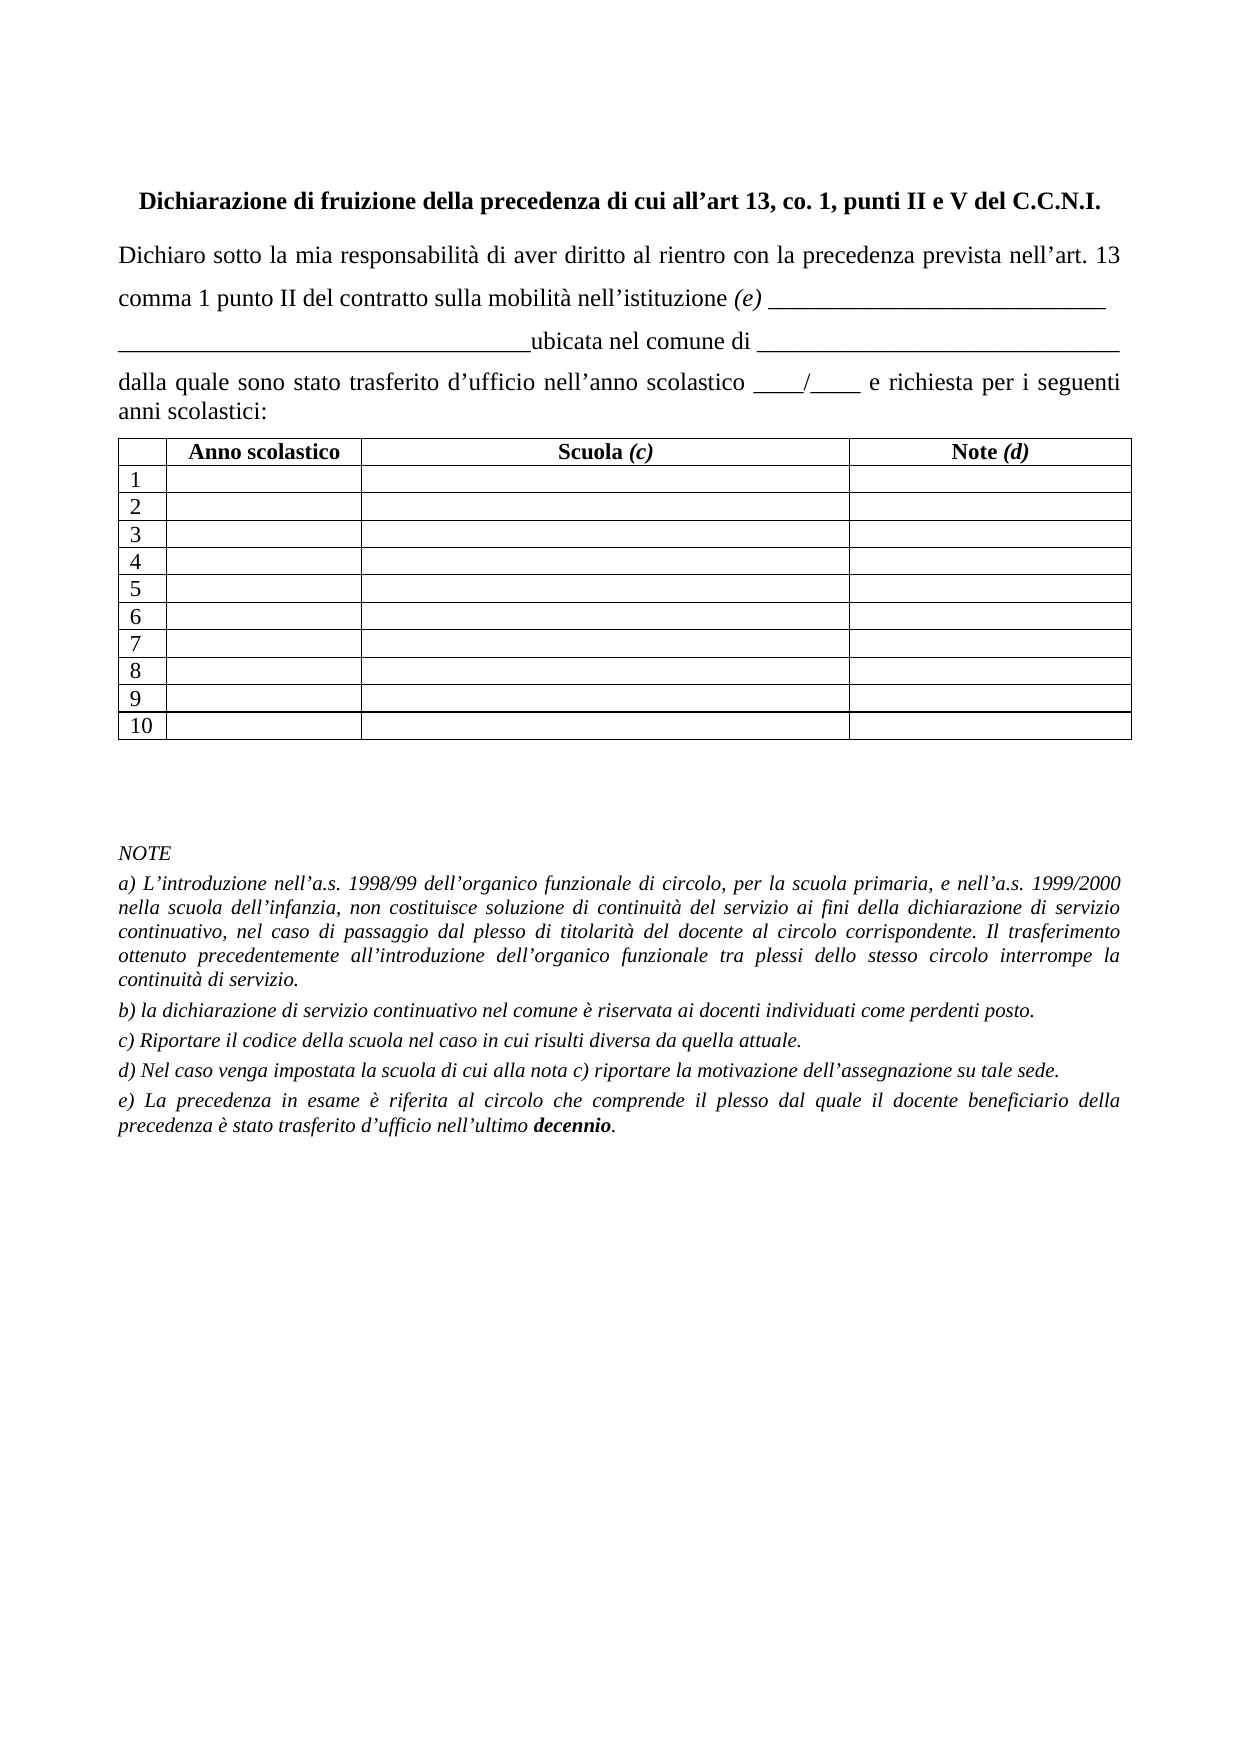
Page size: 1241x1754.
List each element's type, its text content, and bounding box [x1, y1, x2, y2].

table_cell [167, 630, 361, 657]
table_cell [362, 630, 849, 657]
table_cell [850, 713, 1131, 739]
table_cell [167, 713, 361, 739]
table_cell [167, 603, 361, 629]
table_header Scuola (c) [362, 439, 849, 465]
table_cell 2 [119, 493, 166, 519]
table_cell 1 [119, 466, 166, 492]
table_cell [362, 603, 849, 629]
table_cell 8 [119, 658, 166, 684]
table_cell [850, 658, 1131, 684]
table_cell [362, 685, 849, 711]
table_cell [167, 493, 361, 519]
text _________________________________ubicata nel comune di _____________________________ [118, 326, 1122, 355]
text dalla quale sono stato trasferito d’ufficio nell’anno scolastico ____/____ e richiesta per i seguenti anni scolastici: [118, 367, 1122, 425]
table_cell [167, 521, 361, 547]
table_cell 7 [119, 630, 166, 657]
table_header [119, 439, 166, 465]
text d) Nel caso venga impostata la scuola di cui alla nota c) riportare la motivazione dell’assegnazione su tale sede. [118, 1058, 1122, 1082]
table_header Note (d) [850, 439, 1131, 465]
table_cell [167, 575, 361, 602]
table_header Anno scolastico [167, 439, 361, 465]
table_cell [362, 713, 849, 739]
text NOTE [118, 841, 1122, 865]
table_cell [362, 575, 849, 602]
text Dichiaro sotto la mia responsabilità di aver diritto al rientro con la precedenza prevista nell’art. 13 comma 1 punto II del contratto sulla mobilità nell’istituzione (e) ___________________________ [118, 240, 1122, 312]
table_cell [362, 466, 849, 492]
text e) La precedenza in esame è riferita al circolo che comprende il plesso dal quale il docente beneficiario della precedenza è stato trasferito d’ufficio nell’ultimo decennio. [118, 1088, 1122, 1137]
table_cell [362, 493, 849, 519]
table_cell 5 [119, 575, 166, 602]
table_cell 3 [119, 521, 166, 547]
text a) L’introduzione nell’a.s. 1998/99 dell’organico funzionale di circolo, per la scuola primaria, e nell’a.s. 1999/2000 nella scuola dell’infanzia, non costituisce soluzione di continuità del servizio ai fini della dichiarazione di servizio continuativo, nel caso di passaggio dal plesso di titolarità del docente al circolo corrispondente. Il trasferimento ottenuto precedentemente all’introduzione dell’organico funzionale tra plessi dello stesso circolo interrompe la continuità di servizio. [118, 871, 1122, 991]
table_cell [362, 658, 849, 684]
table_cell 9 [119, 685, 166, 711]
table_cell [167, 466, 361, 492]
table_cell [167, 685, 361, 711]
table_cell 10 [119, 713, 166, 739]
text b) la dichiarazione di servizio continuativo nel comune è riservata ai docenti individuati come perdenti posto. [118, 997, 1122, 1022]
table_cell 6 [119, 603, 166, 629]
table_cell [850, 575, 1131, 602]
table_cell [167, 658, 361, 684]
table_cell [850, 548, 1131, 574]
text Dichiarazione di fruizione della precedenza di cui all’art 13, co. 1, punti II e V del C.C.N.I. [118, 186, 1122, 215]
text c) Riportare il codice della scuola nel caso in cui risulti diversa da quella attuale. [118, 1028, 1122, 1052]
table_cell [167, 548, 361, 574]
table_cell [850, 603, 1131, 629]
table_cell [362, 521, 849, 547]
table_cell [850, 685, 1131, 711]
table_cell [850, 466, 1131, 492]
table_cell [850, 493, 1131, 519]
table_cell [850, 630, 1131, 657]
table_cell [362, 548, 849, 574]
table_cell 4 [119, 548, 166, 574]
table_cell [850, 521, 1131, 547]
